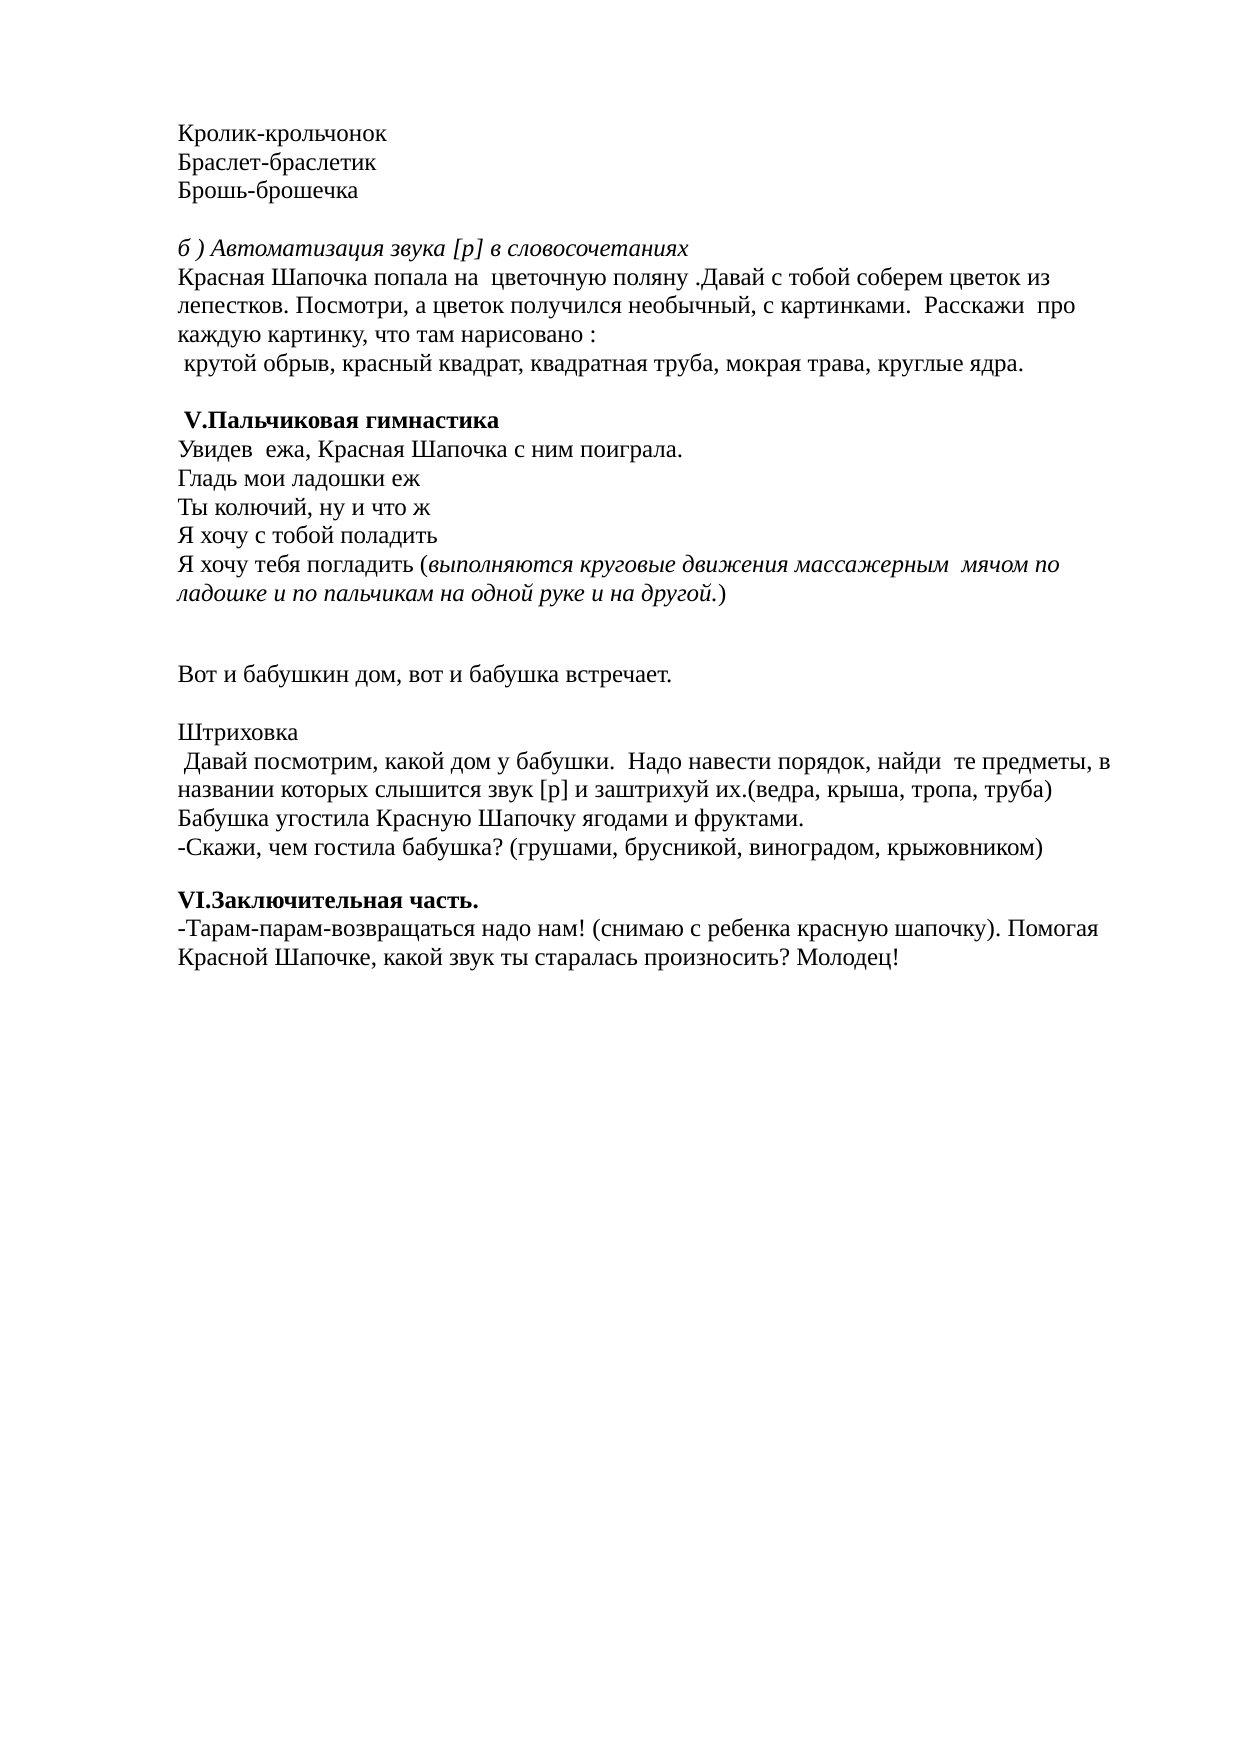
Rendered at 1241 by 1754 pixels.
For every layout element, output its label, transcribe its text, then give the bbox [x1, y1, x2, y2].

text Ты колючий, ну и что ж [177, 492, 1152, 521]
text Кролик-крольчонок [177, 118, 1152, 147]
text V.Пальчиковая гимнастика [177, 406, 1152, 434]
text крутой обрыв, красный квадрат, квадратная труба, мокрая трава, круглые ядра. [177, 348, 1152, 377]
text Брошь-брошечка [177, 176, 1152, 204]
text -Скажи, чем гостила бабушка? (грушами, брусникой, виноградом, крыжовником) [177, 832, 1152, 861]
text Браслет-браслетик [177, 147, 1152, 176]
text Вот и бабушкин дом, вот и бабушка встречает. [177, 659, 1152, 688]
text б ) Автоматизация звука [р] в словосочетаниях [177, 233, 1152, 262]
text VI.Заключительная часть. [177, 885, 1152, 913]
text Увидев ежа, Красная Шапочка с ним поиграла. [177, 434, 1152, 463]
text Штриховка [177, 717, 1152, 746]
text Бабушка угостила Красную Шапочку ягодами и фруктами. [177, 803, 1152, 832]
text Гладь мои ладошки еж [177, 463, 1152, 492]
text Красная Шапочка попала на цветочную поляну .Давай с тобой соберем цветок из лепестков. Посмотри, а цветок получился необычный, с картинками. Расскажи про каждую картинку, что там нарисовано : [177, 262, 1152, 348]
text Я хочу с тобой поладить [177, 521, 1152, 549]
text Давай посмотрим, какой дом у бабушки. Надо навести порядок, найди те предметы, в названии которых слышится звук [р] и заштрихуй их.(ведра, крыша, тропа, труба) [177, 746, 1152, 803]
text -Тарам-парам-возвращаться надо нам! (снимаю с ребенка красную шапочку). Помогая Красной Шапочке, какой звук ты старалась произносить? Молодец! [177, 913, 1152, 971]
text Я хочу тебя погладить (выполняются круговые движения массажерным мячом по ладошке и по пальчикам на одной руке и на другой.) [177, 549, 1152, 607]
